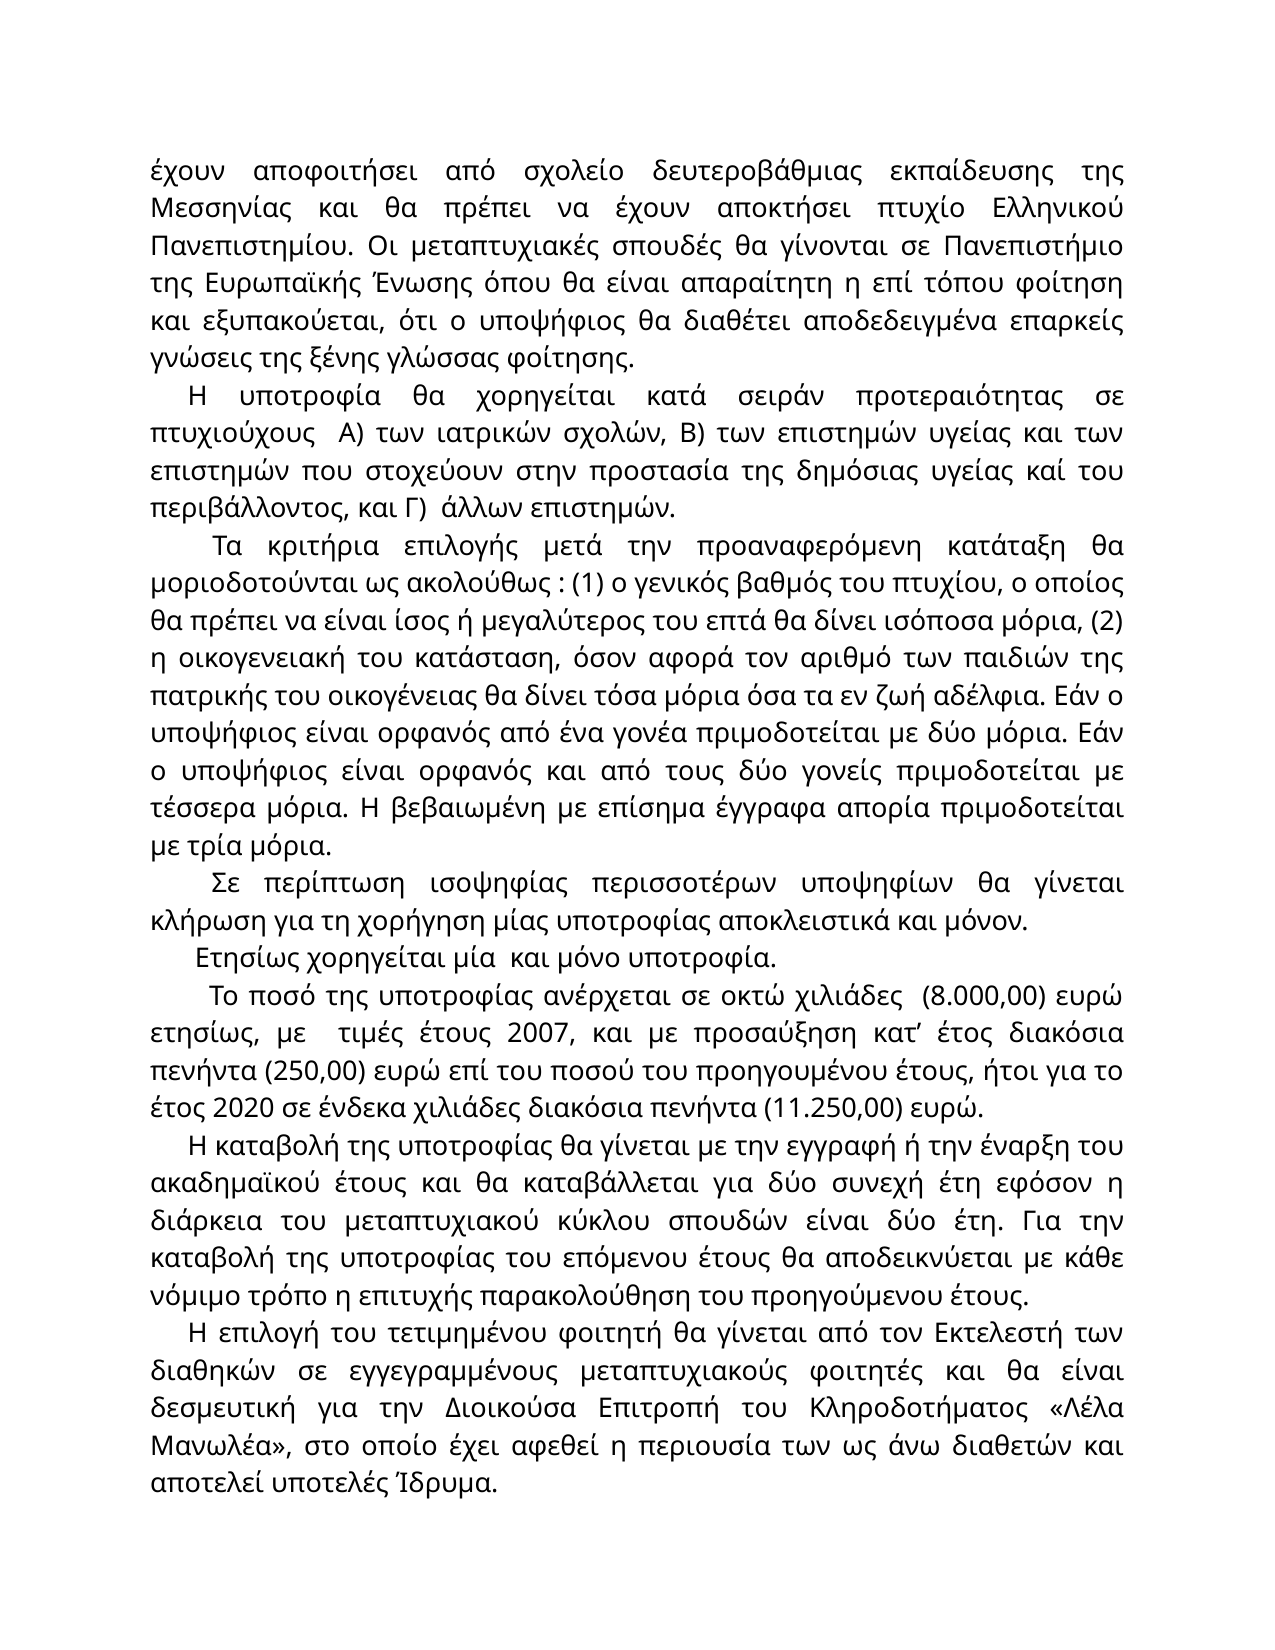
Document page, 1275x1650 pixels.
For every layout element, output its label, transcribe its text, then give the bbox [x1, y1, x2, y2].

text Τα κριτήρια επιλογής μετά την προαναφερόμενη κατάταξη θα μοριοδοτούνται ως ακολούθως : (1) ο γενικός βαθμός του πτυχίου, ο οποίος θα πρέπει να είναι ίσος ή μεγαλύτερος του επτά θα δίνει ισόποσα μόρια, (2) η οικογενειακή του κατάσταση, όσον αφορά τον αριθμό των παιδιών της πατρικής του οικογένειας θα δίνει τόσα μόρια όσα τα εν ζωή αδέλφια. Εάν ο υποψήφιος είναι ορφανός από ένα γονέα πριμοδοτείται με δύο μόρια. Εάν ο υποψήφιος είναι ορφανός και από τους δύο γονείς πριμοδοτείται με τέσσερα μόρια. Η βεβαιωμένη με επίσημα έγγραφα απορία πριμοδοτείται με τρία μόρια. [150, 525, 1125, 862]
text Η υποτροφία θα χορηγείται κατά σειράν προτεραιότητας σε πτυχιούχους Α) των ιατρικών σχολών, Β) των επιστημών υγείας και των επιστημών που στοχεύουν στην προστασία της δημόσιας υγείας καί του περιβάλλοντος, και Γ) άλλων επιστημών. [150, 375, 1125, 525]
text Ετησίως χορηγείται μία και μόνο υποτροφία. [150, 937, 1125, 975]
text Η επιλογή του τετιμημένου φοιτητή θα γίνεται από τον Εκτελεστή των διαθηκών σε εγγεγραμμένους μεταπτυχιακούς φοιτητές και θα είναι δεσμευτική για την Διοικούσα Επιτροπή του Κληροδοτήματος «Λέλα Μανωλέα», στο οποίο έχει αφεθεί η περιουσία των ως άνω διαθετών και αποτελεί υποτελές Ίδρυμα. [150, 1312, 1125, 1500]
text Σε περίπτωση ισοψηφίας περισσοτέρων υποψηφίων θα γίνεται κλήρωση για τη χορήγηση μίας υποτροφίας αποκλειστικά και μόνον. [150, 862, 1125, 937]
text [150, 150, 1125, 375]
text Η καταβολή της υποτροφίας θα γίνεται με την εγγραφή ή την έναρξη του ακαδημαϊκού έτους και θα καταβάλλεται για δύο συνεχή έτη εφόσον η διάρκεια του μεταπτυχιακού κύκλου σπουδών είναι δύο έτη. Για την καταβολή της υποτροφίας του επόμενου έτους θα αποδεικνύεται με κάθε νόμιμο τρόπο η επιτυχής παρακολούθηση του προηγούμενου έτους. [150, 1125, 1125, 1312]
text Το ποσό της υποτροφίας ανέρχεται σε οκτώ χιλιάδες (8.000,00) ευρώ ετησίως, με τιμές έτους 2007, και με προσαύξηση κατ’ έτος διακόσια πενήντα (250,00) ευρώ επί του ποσού του προηγουμένου έτους, ήτοι για το έτος 2020 σε ένδεκα χιλιάδες διακόσια πενήντα (11.250,00) ευρώ. [150, 975, 1125, 1125]
